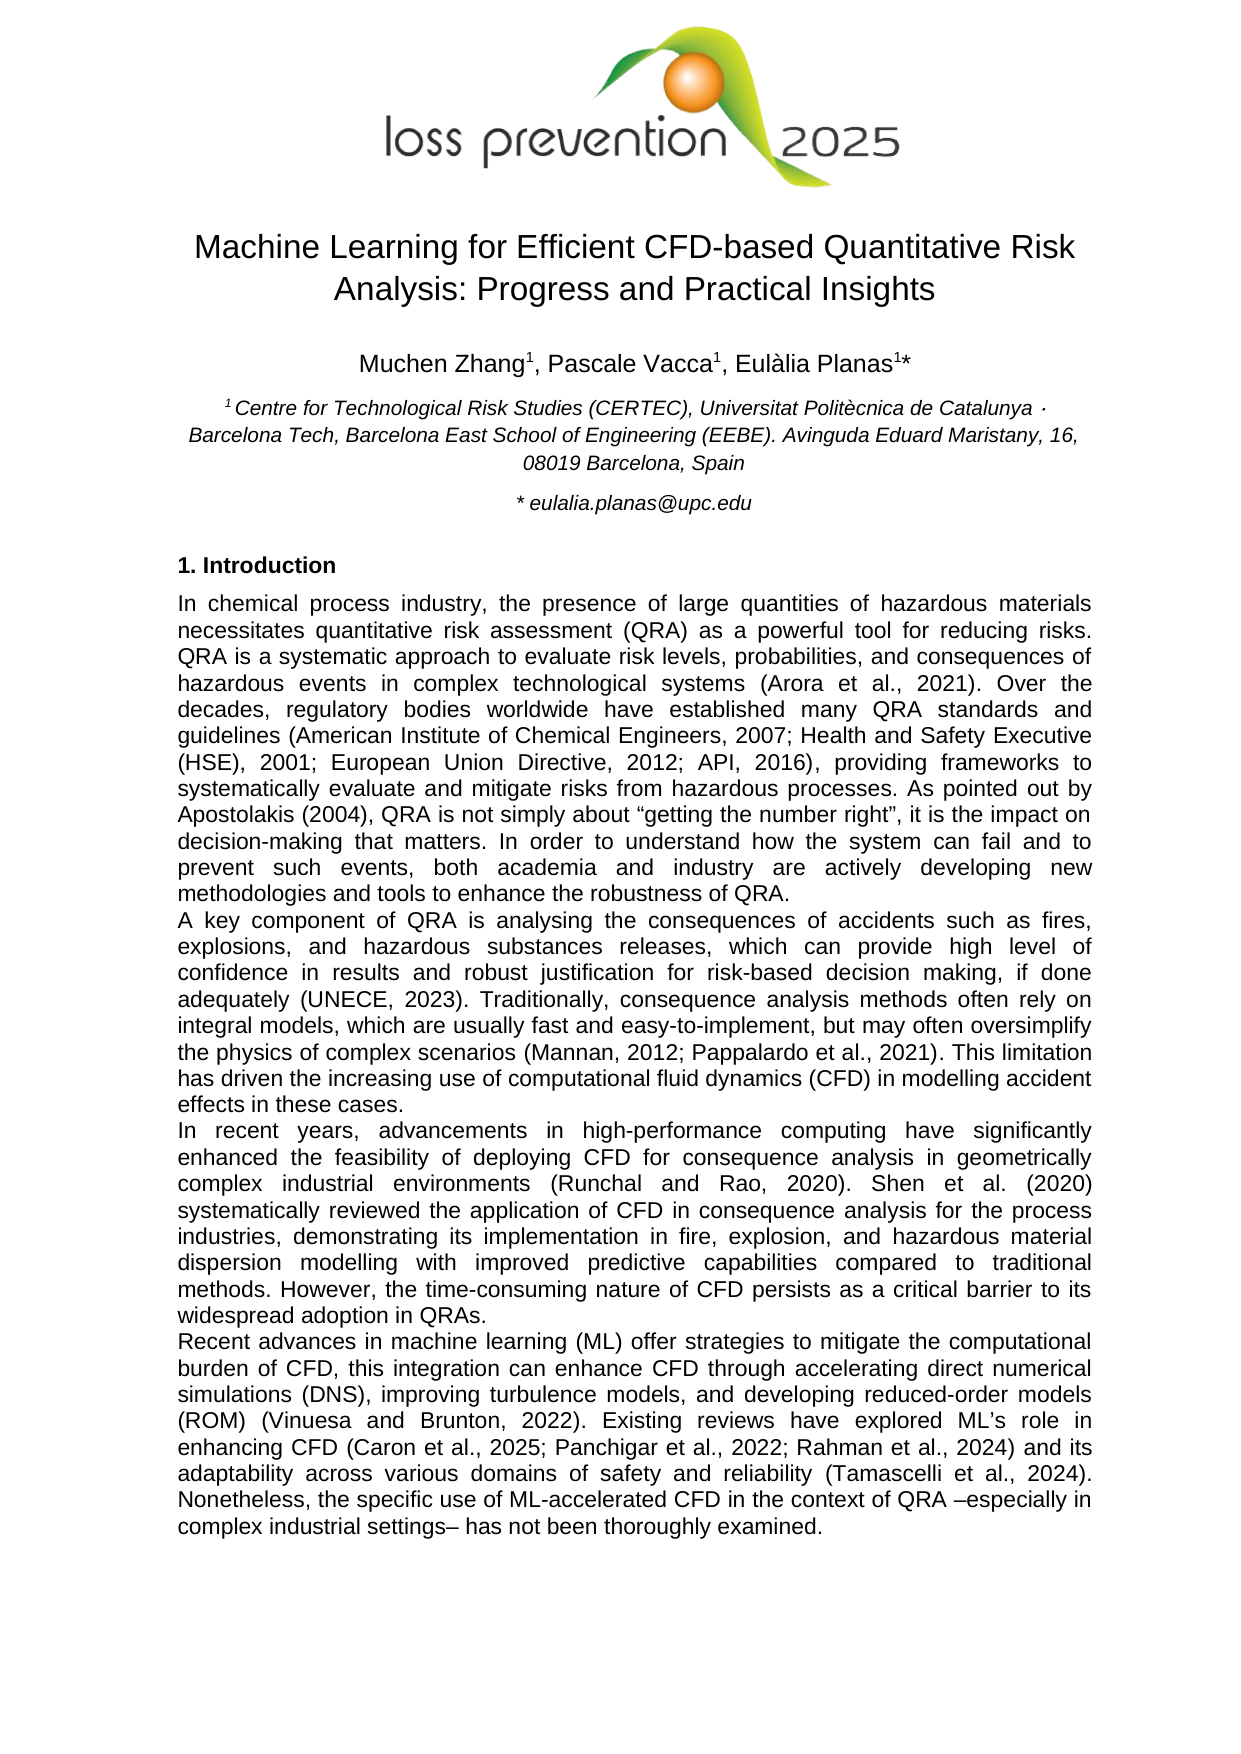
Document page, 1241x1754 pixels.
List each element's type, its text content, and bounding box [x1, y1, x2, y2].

text * eulalia.planas@upc.edu [177, 491, 1092, 514]
text In chemical process industry, the presence of large quantities of hazardous materials necessitates quantitative risk assessment (QRA) as a powerful tool for reducing risks. QRA is a systematic approach to evaluate risk levels, probabilities, and consequences of hazardous events in complex technological systems (Arora et al., 2021). Over the decades, regulatory bodies worldwide have established many QRA standards and guidelines (American Institute of Chemical Engineers, 2007; Health and Safety Executive (HSE), 2001; European Union Directive, 2012; API, 2016), providing frameworks to systematically evaluate and mitigate risks from hazardous processes. As pointed out by Apostolakis (2004), QRA is not simply about “getting the number right”, it is the impact on decision-making that matters. In order to understand how the system can fail and to prevent such events, both academia and industry are actively developing new methodologies and tools to enhance the robustness of QRA. [177, 590, 1092, 907]
text 1 Centre for Technological Risk Studies (CERTEC), Universitat Politècnica de Catalunya ⋅ Barcelona Tech, Barcelona East School of Engineering (EEBE). Avinguda Eduard Maristany, 16, 08019 Barcelona, Spain [177, 394, 1092, 474]
text Muchen Zhang1, Pascale Vacca1, Eulàlia Planas1* [177, 349, 1092, 378]
title Machine Learning for Efficient CFD-based Quantitative Risk Analysis: Progress and Practical Insights [177, 227, 1092, 308]
subtitle 1. Introduction [177, 552, 1092, 578]
text In recent years, advancements in high-performance computing have significantly enhanced the feasibility of deploying CFD for consequence analysis in geometrically complex industrial environments (Runchal and Rao, 2020). Shen et al. (2020) systematically reviewed the application of CFD in consequence analysis for the process industries, demonstrating its implementation in fire, explosion, and hazardous material dispersion modelling with improved predictive capabilities compared to traditional methods. However, the time-consuming nature of CFD persists as a critical barrier to its widespread adoption in QRAs. [177, 1117, 1092, 1328]
text Recent advances in machine learning (ML) offer strategies to mitigate the computational burden of CFD, this integration can enhance CFD through accelerating direct numerical simulations (DNS), improving turbulence models, and developing reduced-order models (ROM) (Vinuesa and Brunton, 2022). Existing reviews have explored ML’s role in enhancing CFD (Caron et al., 2025; Panchigar et al., 2022; Rahman et al., 2024) and its adaptability across various domains of safety and reliability (Tamascelli et al., 2024). Nonetheless, the specific use of ML-accelerated CFD in the context of QRA –especially in complex industrial settings– has not been thoroughly examined. [177, 1328, 1092, 1539]
text A key component of QRA is analysing the consequences of accidents such as fires, explosions, and hazardous substances releases, which can provide high level of confidence in results and robust justification for risk-based decision making, if done adequately (UNECE, 2023). Traditionally, consequence analysis methods often rely on integral models, which are usually fast and easy-to-implement, but may often oversimplify the physics of complex scenarios (Mannan, 2012; Pappalardo et al., 2021). This limitation has driven the increasing use of computational fluid dynamics (CFD) in modelling accident effects in these cases. [177, 907, 1092, 1117]
picture [347, 19, 928, 202]
